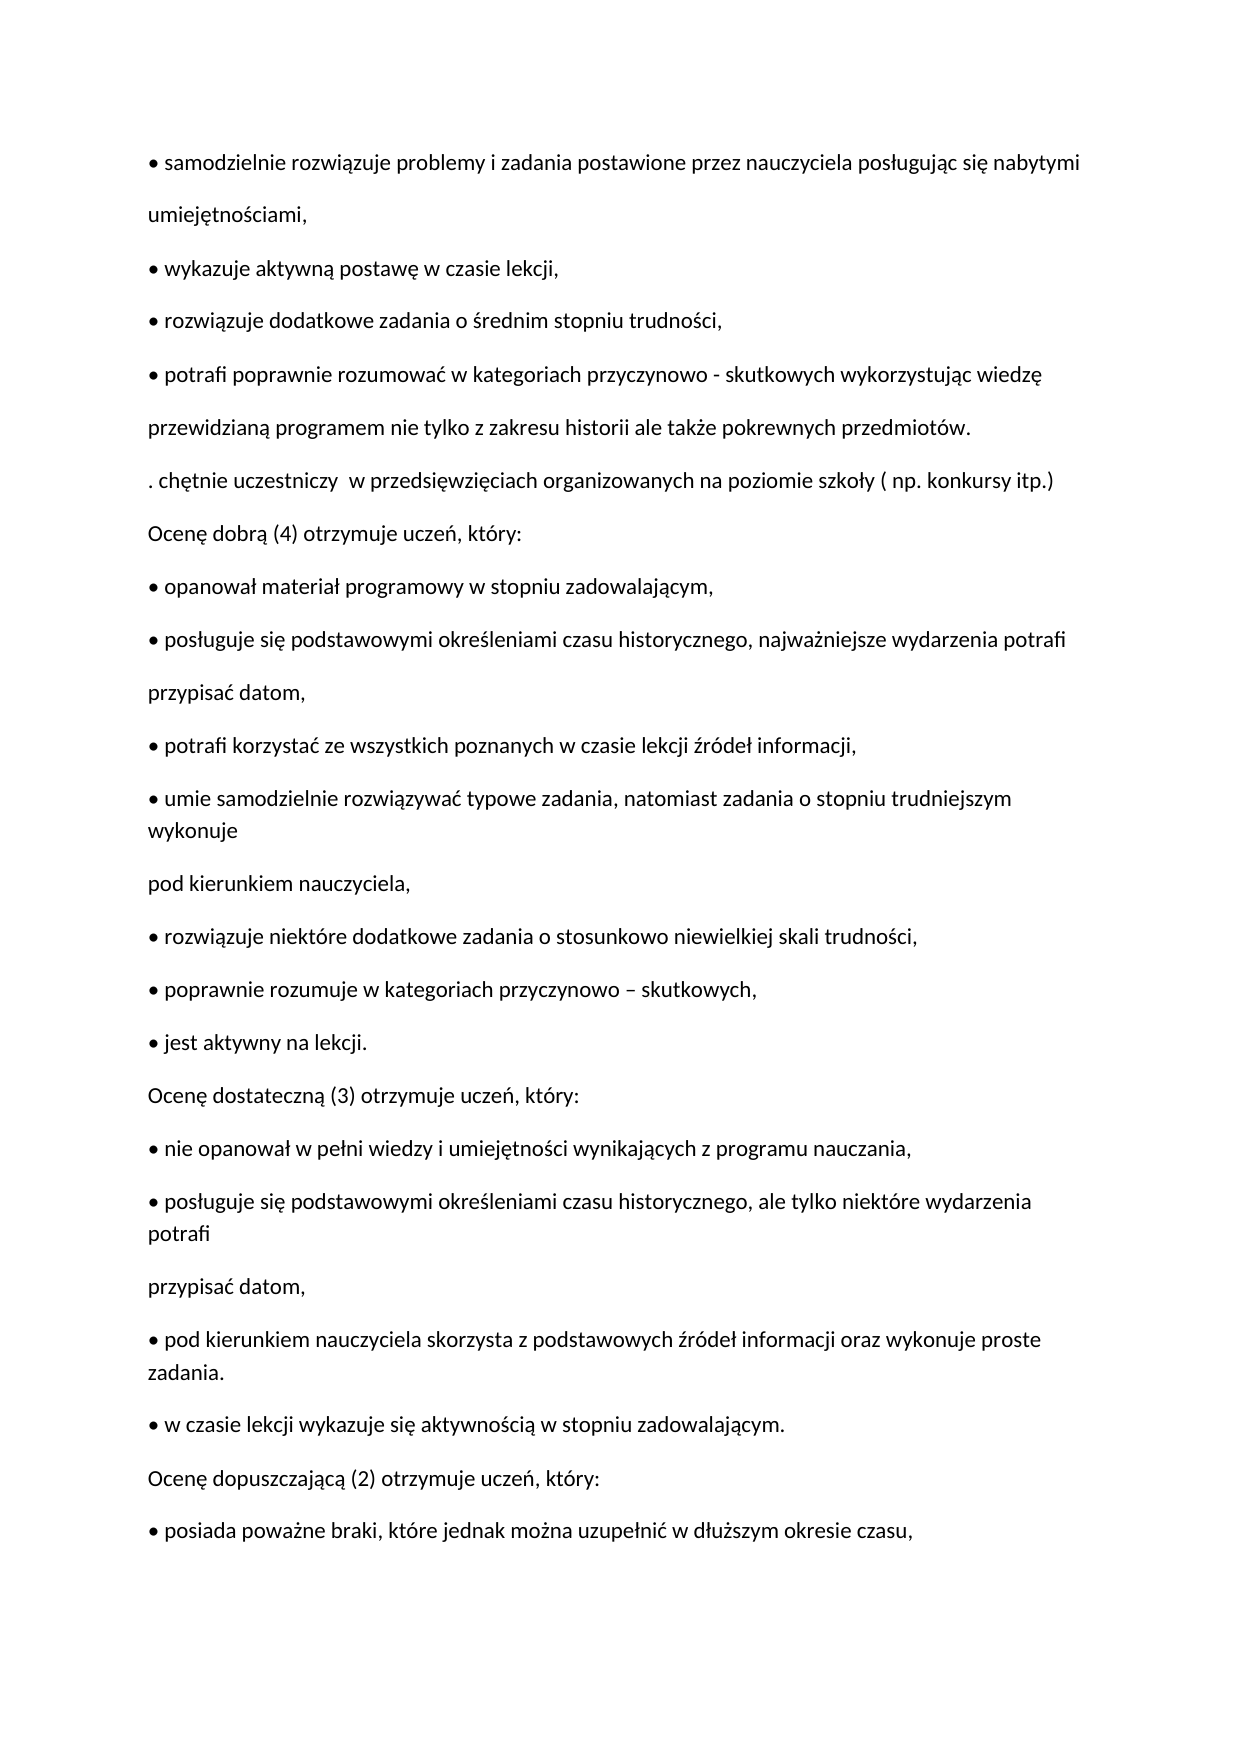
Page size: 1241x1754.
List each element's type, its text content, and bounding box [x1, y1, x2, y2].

text • rozwiązuje dodatkowe zadania o średnim stopniu trudności, [148, 307, 1093, 335]
text • pod kierunkiem nauczyciela skorzysta z podstawowych źródeł informacji oraz wykonuje proste zadania. [148, 1325, 1093, 1386]
text • posługuje się podstawowymi określeniami czasu historycznego, najważniejsze wydarzenia potrafi [148, 625, 1093, 653]
text przypisać datom, [148, 678, 1093, 706]
text umiejętnościami, [148, 201, 1093, 229]
text • samodzielnie rozwiązuje problemy i zadania postawione przez nauczyciela posługując się nabytymi [148, 148, 1093, 176]
text . chętnie uczestniczy w przedsięwzięciach organizowanych na poziomie szkoły ( np. konkursy itp.) [148, 466, 1093, 494]
text Ocenę dobrą (4) otrzymuje uczeń, który: [148, 519, 1093, 547]
text • posługuje się podstawowymi określeniami czasu historycznego, ale tylko niektóre wydarzenia potrafi [148, 1187, 1093, 1247]
text • nie opanował w pełni wiedzy i umiejętności wynikających z programu nauczania, [148, 1134, 1093, 1162]
text • potrafi poprawnie rozumować w kategoriach przyczynowo - skutkowych wykorzystując wiedzę [148, 360, 1093, 388]
text przewidzianą programem nie tylko z zakresu historii ale także pokrewnych przedmiotów. [148, 413, 1093, 441]
text Ocenę dostateczną (3) otrzymuje uczeń, który: [148, 1081, 1093, 1109]
text • jest aktywny na lekcji. [148, 1028, 1093, 1056]
text • potrafi korzystać ze wszystkich poznanych w czasie lekcji źródeł informacji, [148, 731, 1093, 759]
text przypisać datom, [148, 1272, 1093, 1300]
text • w czasie lekcji wykazuje się aktywnością w stopniu zadowalającym. [148, 1411, 1093, 1439]
text • opanował materiał programowy w stopniu zadowalającym, [148, 572, 1093, 600]
text • posiada poważne braki, które jednak można uzupełnić w dłuższym okresie czasu, [148, 1517, 1093, 1545]
text • poprawnie rozumuje w kategoriach przyczynowo – skutkowych, [148, 975, 1093, 1003]
text Ocenę dopuszczającą (2) otrzymuje uczeń, który: [148, 1464, 1093, 1492]
text • rozwiązuje niektóre dodatkowe zadania o stosunkowo niewielkiej skali trudności, [148, 922, 1093, 950]
text • wykazuje aktywną postawę w czasie lekcji, [148, 254, 1093, 282]
text • umie samodzielnie rozwiązywać typowe zadania, natomiast zadania o stopniu trudniejszym wykonuje [148, 784, 1093, 844]
text pod kierunkiem nauczyciela, [148, 869, 1093, 897]
